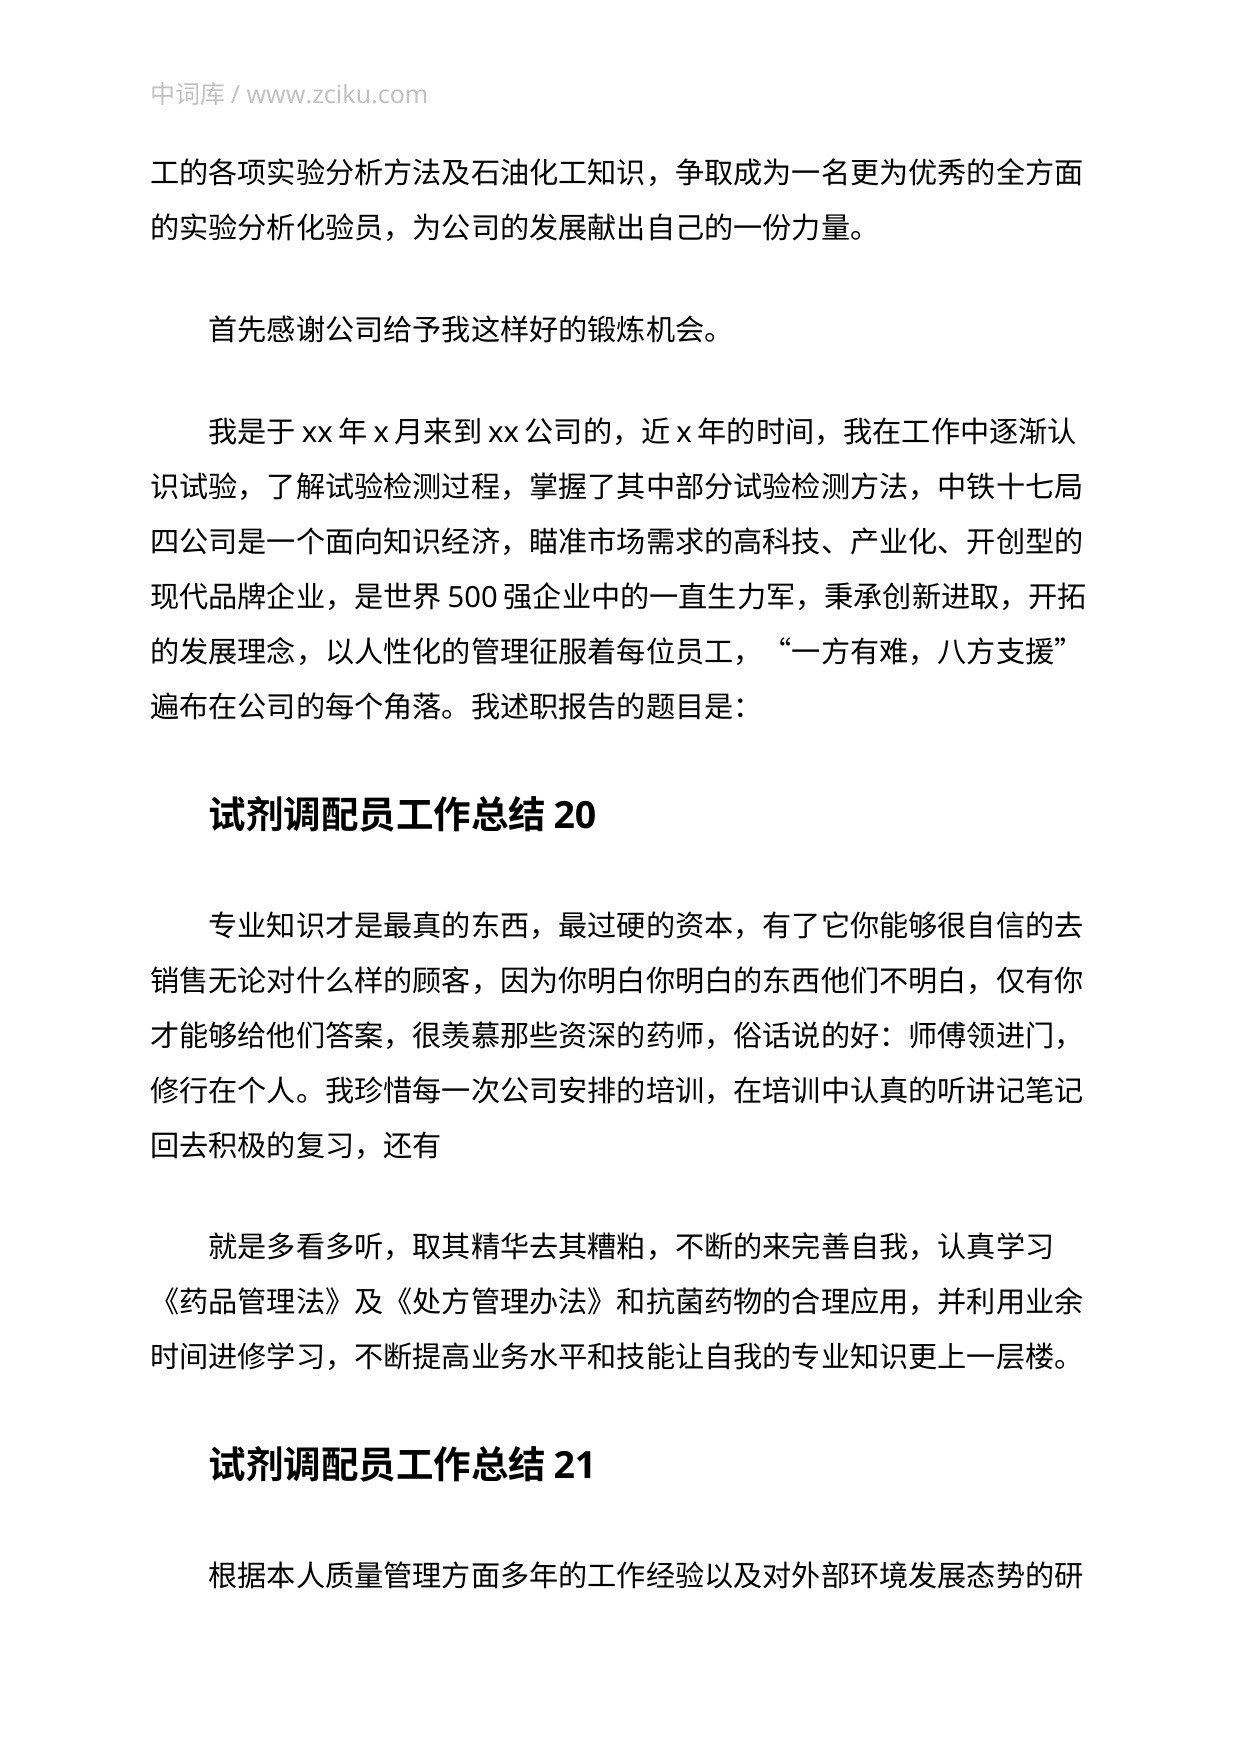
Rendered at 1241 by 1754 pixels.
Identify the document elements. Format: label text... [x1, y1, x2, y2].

text 就是多看多听，取其精华去其糟粕，不断的来完善自我，认真学习《药品管理法》及《处方管理办法》和抗菌药物的合理应用，并利用业余时间进修学习，不断提高业务水平和技能让自我的专业知识更上一层楼。 [150, 1224, 1090, 1376]
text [150, 1553, 1090, 1595]
text 试剂调配员工作总结21 [150, 1435, 1090, 1490]
text 专业知识才是最真的东西，最过硬的资本，有了它你能够很自信的去销售无论对什么样的顾客，因为你明白你明白的东西他们不明白，仅有你才能够给他们答案，很羡慕那些资深的药师，俗话说的好：师傅领进门，修行在个人。我珍惜每一次公司安排的培训，在培训中认真的听讲记笔记回去积极的复习，还有 [150, 902, 1090, 1164]
text 我是于xx年x月来到xx公司的，近x年的时间，我在工作中逐渐认识试验，了解试验检测过程，掌握了其中部分试验检测方法，中铁十七局四公司是一个面向知识经济，瞄准市场需求的高科技、产业化、开创型的现代品牌企业，是世界500强企业中的一直生力军，秉承创新进取，开拓的发展理念，以人性化的管理征服着每位员工，“一方有难，八方支援”遍布在公司的每个角落。我述职报告的题目是： [150, 408, 1090, 725]
text 试剂调配员工作总结20 [150, 785, 1090, 839]
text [150, 150, 1090, 247]
text 首先感谢公司给予我这样好的锻炼机会。 [150, 307, 1090, 349]
